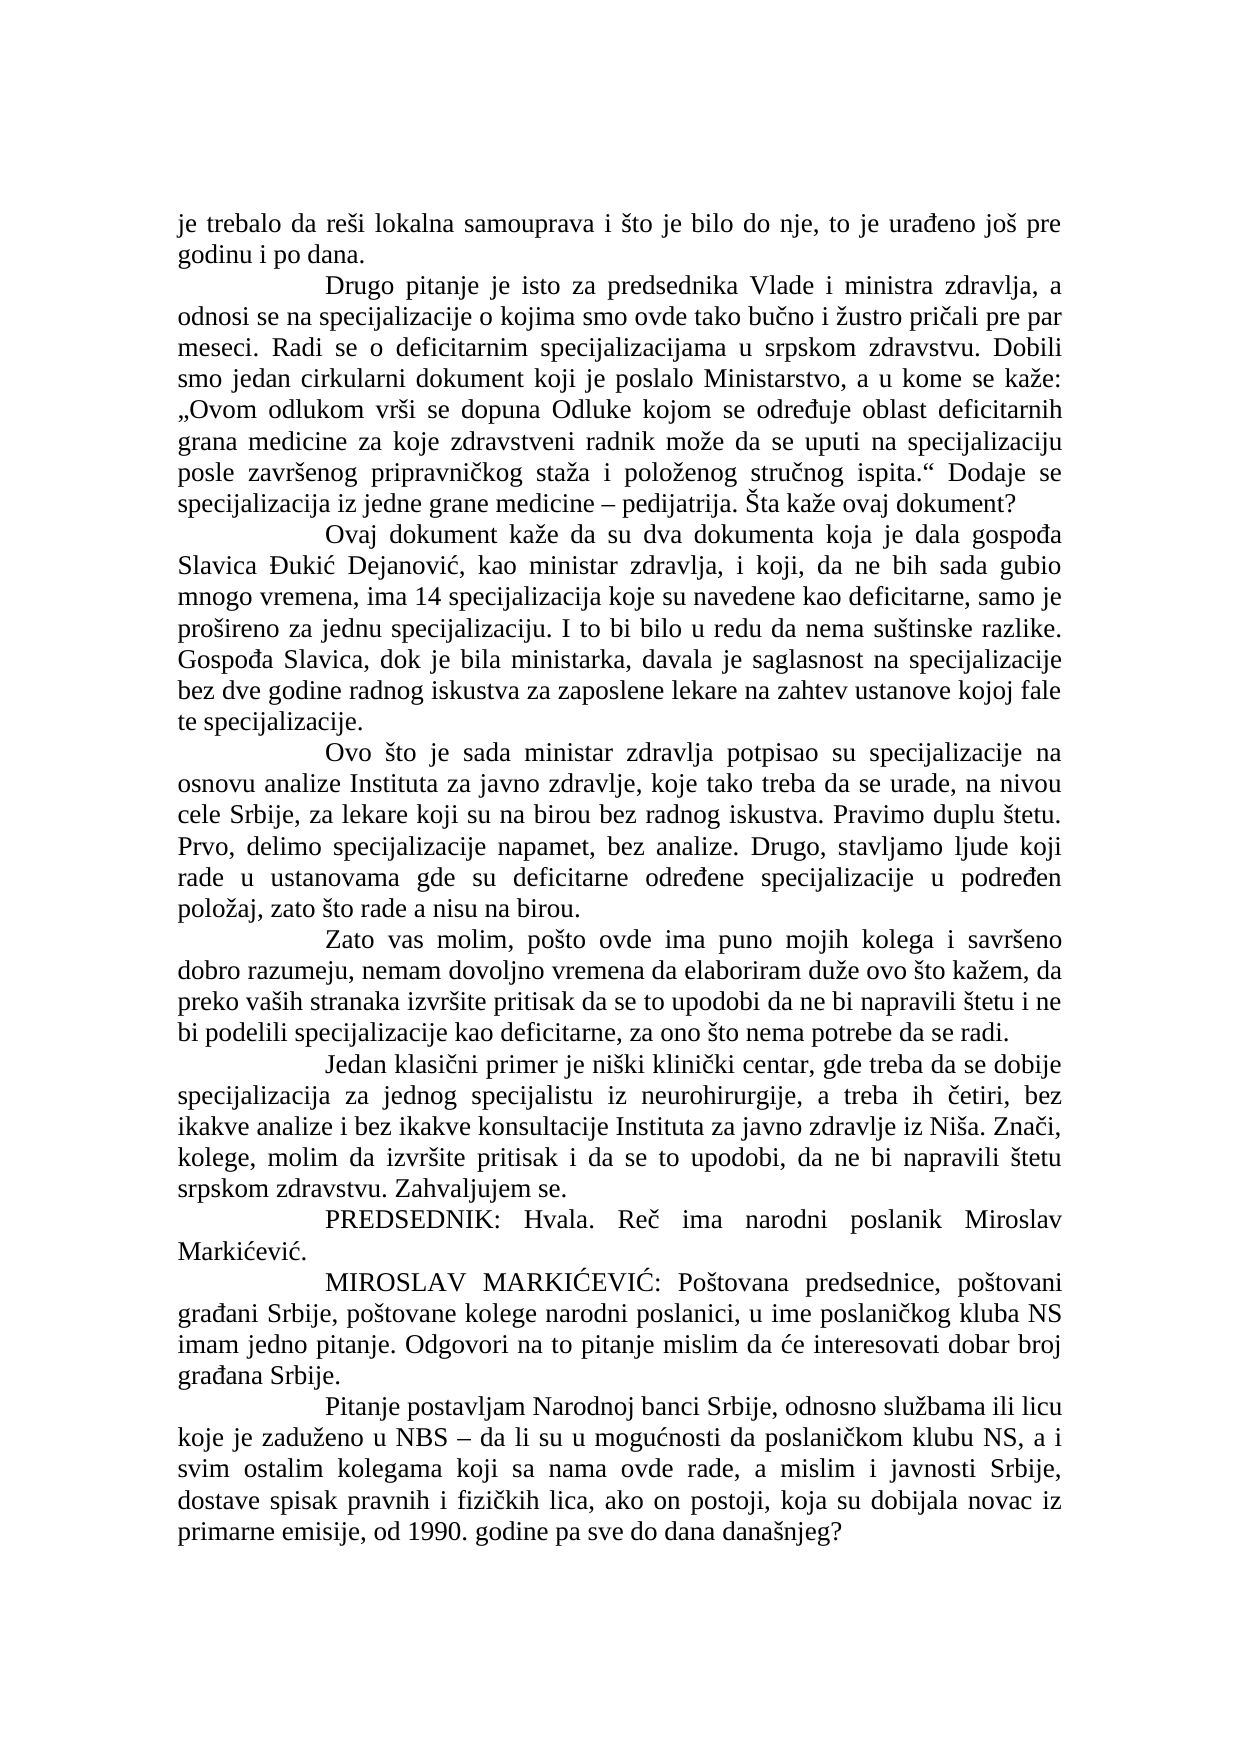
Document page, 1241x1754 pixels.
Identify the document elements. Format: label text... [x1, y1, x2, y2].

text Jedan klasični primer je niški klinički centar, gde treba da se dobije specijalizacija za jednog specijalistu iz neurohirurgije, a treba ih četiri, bez ikakve analize i bez ikakve konsultacije Instituta za javno zdravlje iz Niša. Znači, kolege, molim da izvršite pritisak i da se to upodobi, da ne bi napravili štetu srpskom zdravstvu. Zahvaljujem se. [177, 1048, 1063, 1203]
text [177, 207, 1063, 269]
text Pitanje postavljam Narodnoj banci Srbije, odnosno službama ili licu koje je zaduženo u NBS – da li su u mogućnosti da poslaničkom klubu NS, a i svim ostalim kolegama koji sa nama ovde rade, a mislim i javnosti Srbije, dostave spisak pravnih i fizičkih lica, ako on postoji, koja su dobijala novac iz primarne emisije, od 1990. godine pa sve do dana današnjeg? [177, 1390, 1063, 1546]
text Drugo pitanje je isto za predsednika Vlade i ministra zdravlja, a odnosi se na specijalizacije o kojima smo ovde tako bučno i žustro pričali pre par meseci. Radi se o deficitarnim specijalizacijama u srpskom zdravstvu. Dobili smo jedan cirkularni dokument koji je poslalo Ministarstvo, a u kome se kaže: „Ovom odlukom vrši se dopuna Odluke kojom se određuje oblast deficitarnih grana medicine za koje zdravstveni radnik može da se uputi na specijalizaciju posle završenog pripravničkog staža i položenog stručnog ispita.“ Dodaje se specijalizacija iz jedne grane medicine – pedijatrija. Šta kaže ovaj dokument? [177, 269, 1063, 518]
text PREDSEDNIK: Hvala. Reč ima narodni poslanik Miroslav Markićević. [177, 1203, 1063, 1266]
text Ovo što je sada ministar zdravlja potpisao su specijalizacije na osnovu analize Instituta za javno zdravlje, koje tako treba da se urade, na nivou cele Srbije, za lekare koji su na birou bez radnog iskustva. Pravimo duplu štetu. Prvo, delimo specijalizacije napamet, bez analize. Drugo, stavljamo ljude koji rade u ustanovama gde su deficitarne određene specijalizacije u podređen položaj, zato što rade a nisu na birou. [177, 736, 1063, 923]
text Zato vas molim, pošto ovde ima puno mojih kolega i savršeno dobro razumeju, nemam dovoljno vremena da elaboriram duže ovo što kažem, da preko vaših stranaka izvršite pritisak da se to upodobi da ne bi napravili štetu i ne bi podelili specijalizacije kao deficitarne, za ono što nema potrebe da se radi. [177, 923, 1063, 1048]
text Ovaj dokument kaže da su dva dokumenta koja je dala gospođa Slavica Đukić Dejanović, kao ministar zdravlja, i koji, da ne bih sada gubio mnogo vremena, ima 14 specijalizacija koje su navedene kao deficitarne, samo je prošireno za jednu specijalizaciju. I to bi bilo u redu da nema suštinske razlike. Gospođa Slavica, dok je bila ministarka, davala je saglasnost na specijalizacije bez dve godine radnog iskustva za zaposlene lekare na zahtev ustanove kojoj fale te specijalizacije. [177, 518, 1063, 736]
text MIROSLAV MARKIĆEVIĆ: Poštovana predsednice, poštovani građani Srbije, poštovane kolege narodni poslanici, u ime poslaničkog kluba NS imam jedno pitanje. Odgovori na to pitanje mislim da će interesovati dobar broj građana Srbije. [177, 1266, 1063, 1390]
